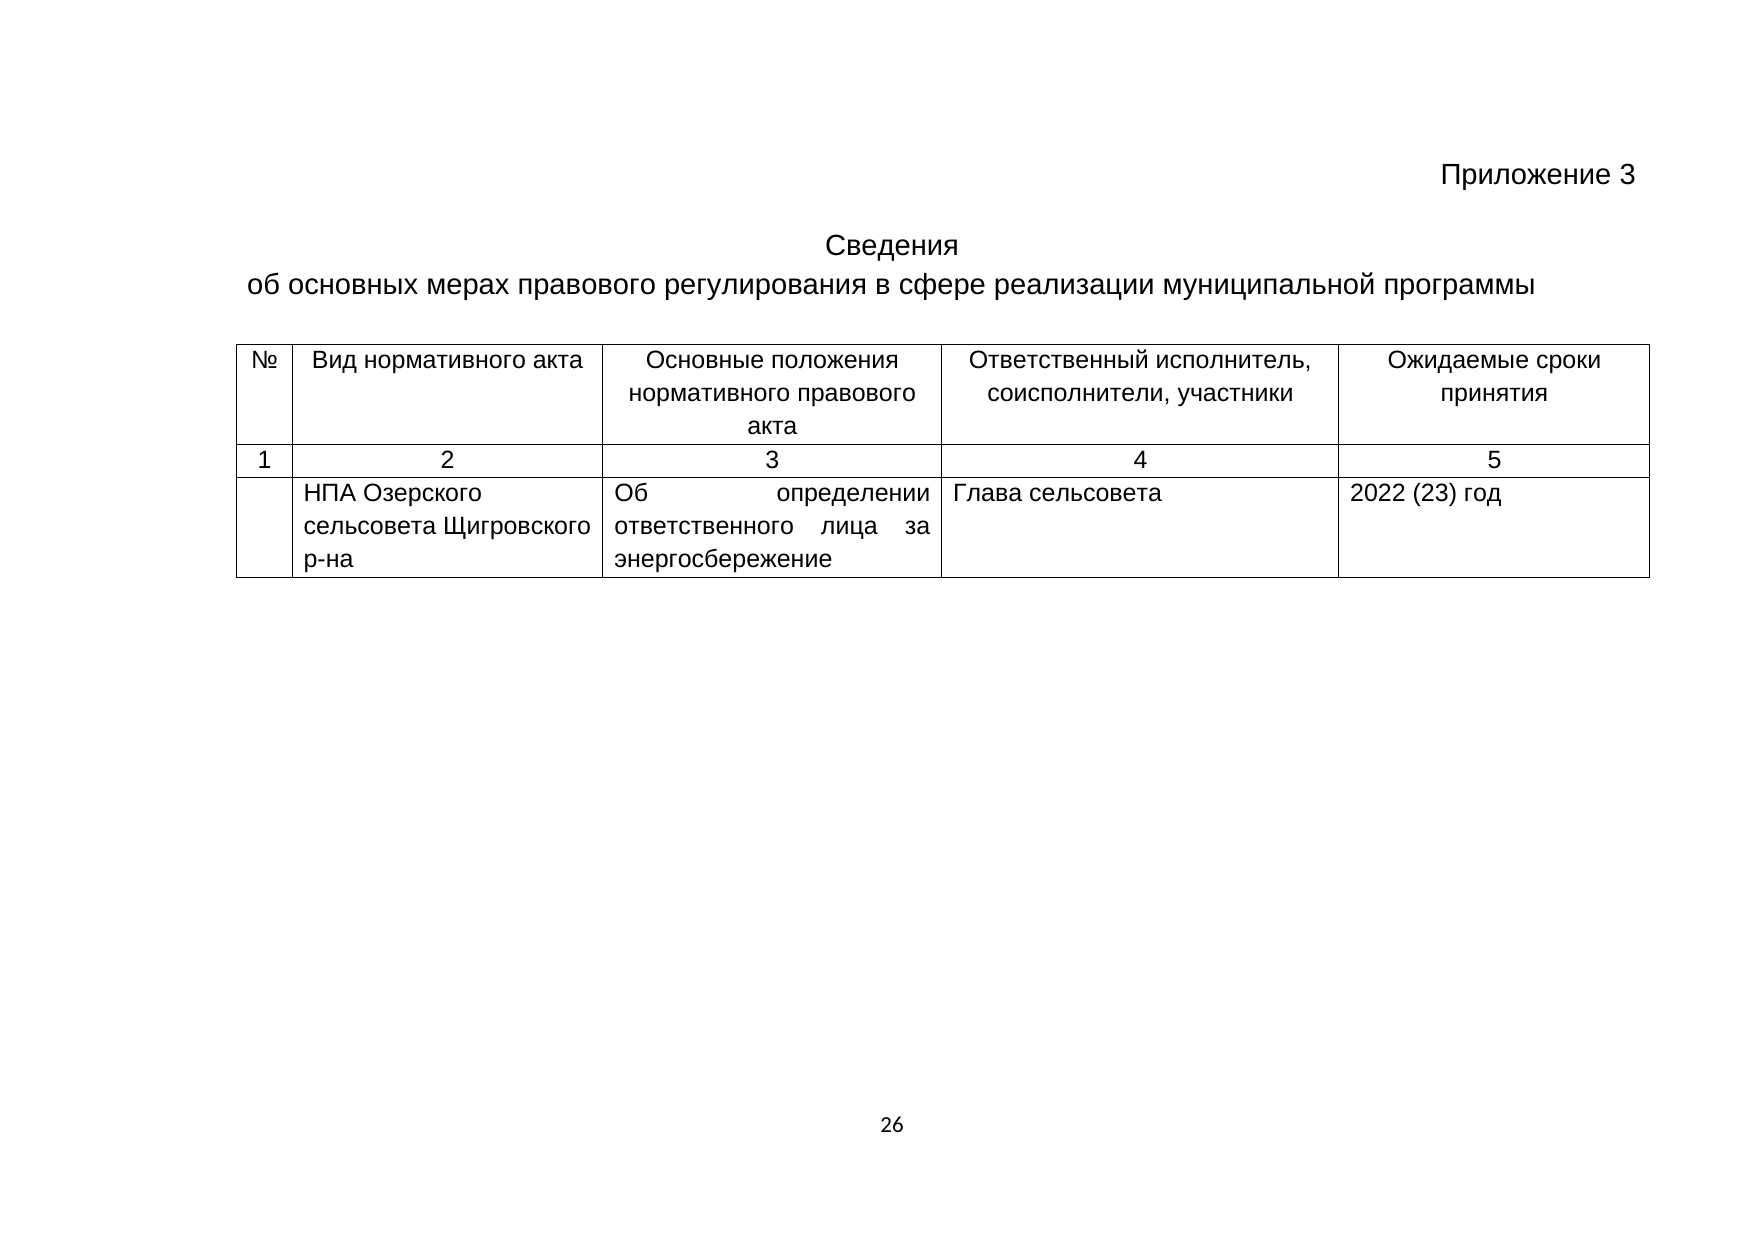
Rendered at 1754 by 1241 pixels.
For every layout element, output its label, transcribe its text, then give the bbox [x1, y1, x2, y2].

table_cell 5 [1339, 445, 1649, 477]
table_cell Об определении ответственного лица за энергосбережение [603, 478, 941, 577]
table_header Ответственный исполнитель, соисполнители, участники [942, 345, 1338, 443]
table_cell 3 [603, 445, 941, 477]
table_cell 1 [237, 445, 292, 477]
table_header Основные положения нормативного правового акта [603, 345, 941, 443]
table_header Ожидаемые сроки принятия [1339, 345, 1649, 443]
table_cell [237, 478, 292, 577]
table_cell Глава сельсовета [942, 478, 1338, 577]
table_header Вид нормативного акта [293, 345, 602, 443]
table_cell НПА Озерского сельсовета Щигровского р-на [293, 478, 602, 577]
table_header № [237, 345, 292, 443]
text Сведения [159, 228, 1624, 262]
text Приложение 3 [1045, 157, 1636, 190]
table_cell 4 [942, 445, 1338, 477]
text об основных мерах правового регулирования в сфере реализации муниципальной программы [159, 267, 1624, 300]
table_cell 2022 (23) год [1339, 478, 1649, 577]
table_cell 2 [293, 445, 602, 477]
